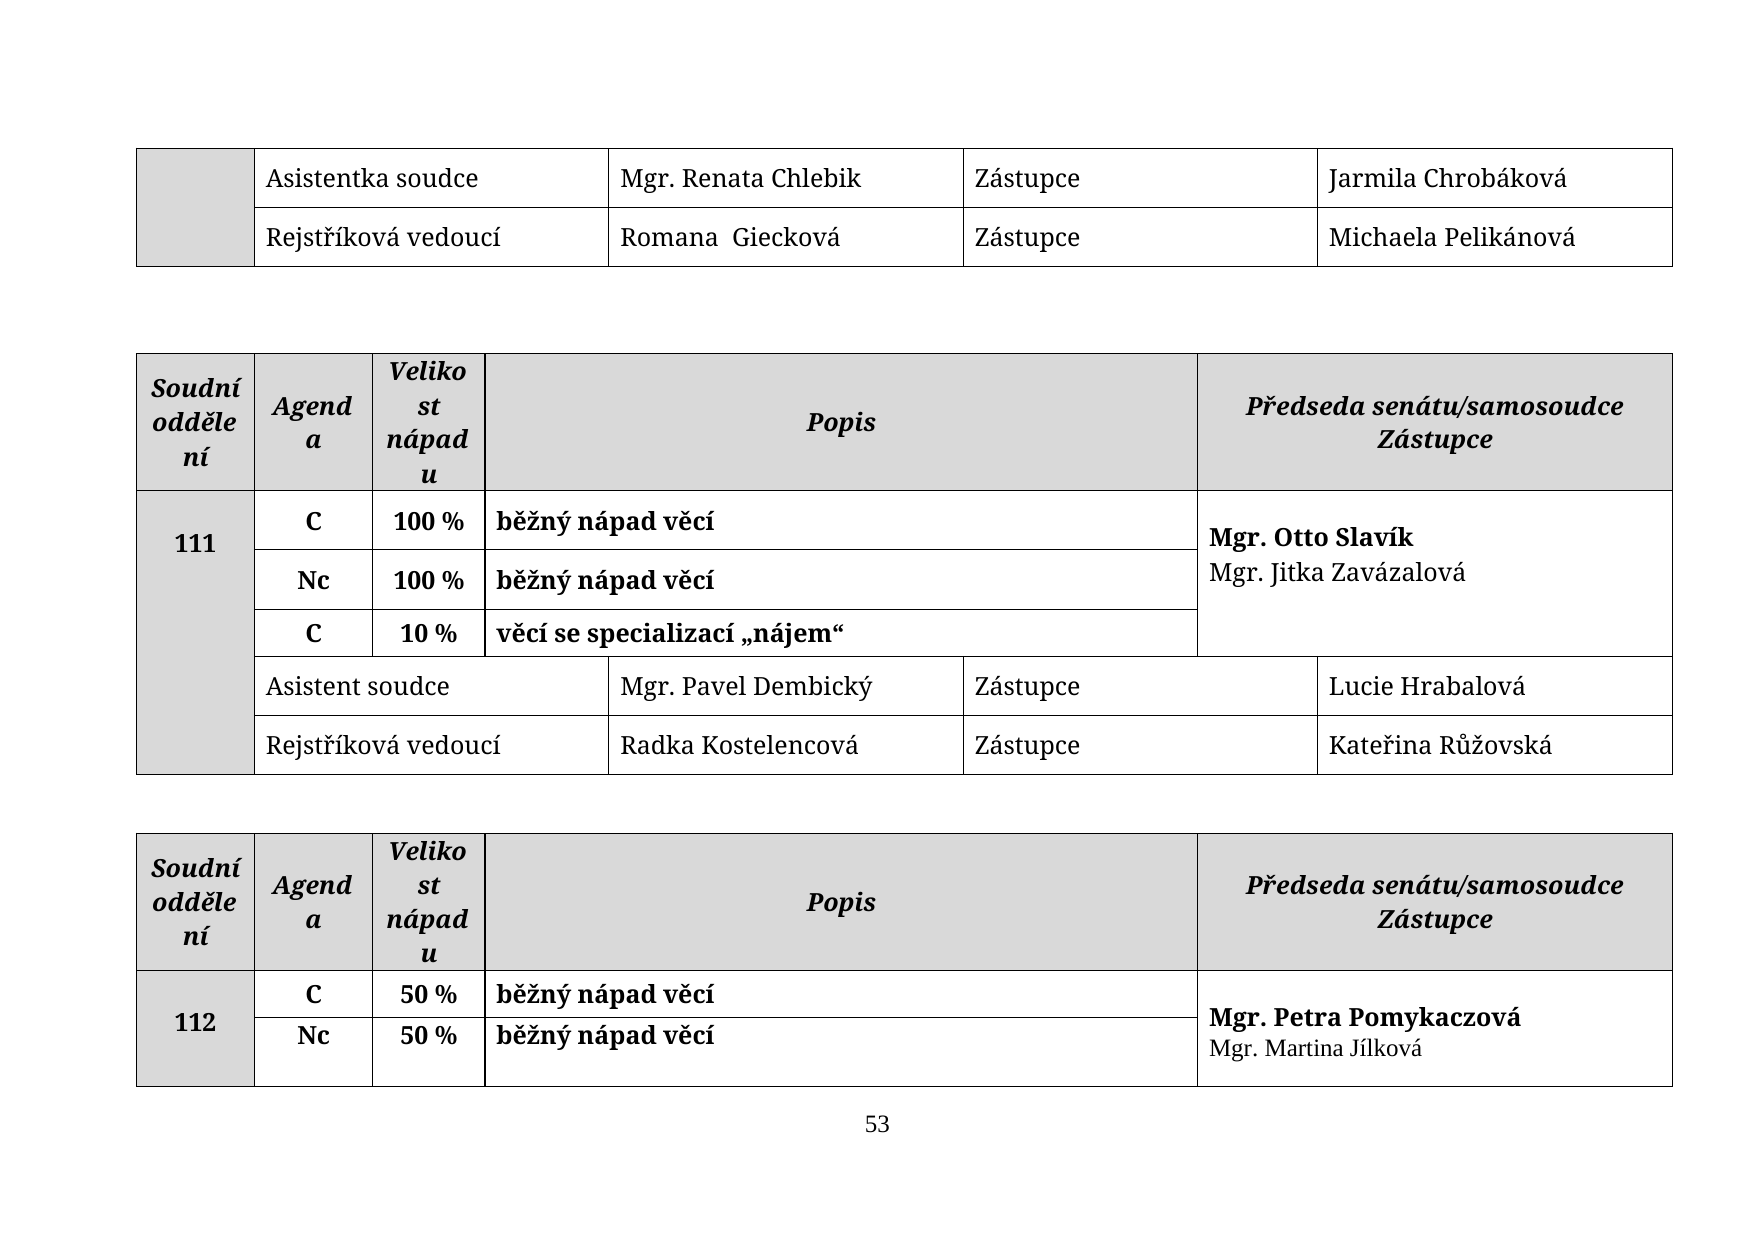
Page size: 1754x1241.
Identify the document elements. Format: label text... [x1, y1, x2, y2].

table_header Velikost nápadu [373, 834, 484, 970]
table_header Agenda [255, 354, 372, 490]
table_cell Zástupce [964, 149, 1317, 207]
table_cell 100 % [373, 550, 484, 608]
table_cell Mgr. Petra Pomykaczová Mgr. Martina Jílková [1198, 971, 1672, 1086]
table_header Agenda [255, 834, 372, 970]
table_header Předseda senátu/samosoudce Zástupce [1198, 354, 1672, 490]
table_cell C [255, 971, 372, 1017]
table_cell Michaela Pelikánová [1318, 208, 1672, 266]
table_cell běžný nápad věcí [486, 550, 1197, 608]
table_header Předseda senátu/samosoudce Zástupce [1198, 834, 1672, 970]
table_cell 112 [137, 971, 254, 1086]
table_cell 100 % [373, 491, 484, 549]
table_header Popis [486, 354, 1197, 490]
table_cell Rejstříková vedoucí [255, 208, 608, 266]
table_cell Asistentka soudce [255, 149, 608, 207]
table_cell Nc [255, 1018, 372, 1086]
table_cell C [255, 491, 372, 549]
table_cell Radka Kostelencová [609, 716, 963, 774]
table_cell Mgr. Otto Slavík Mgr. Jitka Zavázalová [1198, 491, 1672, 656]
table_cell C [255, 610, 372, 656]
table_cell běžný nápad věcí [486, 971, 1197, 1017]
table_header Soudní oddělení [137, 354, 254, 490]
table_cell běžný nápad věcí [486, 1018, 1197, 1086]
table_cell 50 % [373, 1018, 484, 1086]
table_cell Mgr. Pavel Dembický [609, 657, 963, 715]
table_cell Lucie Hrabalová [1318, 657, 1672, 715]
table_cell 50 % [373, 971, 484, 1017]
table_cell Zástupce [964, 716, 1317, 774]
table_header Popis [486, 834, 1197, 970]
table_cell Rejstříková vedoucí [255, 716, 608, 774]
table_cell Zástupce [964, 208, 1317, 266]
table_cell Nc [255, 550, 372, 608]
table_header Velikost nápadu [373, 354, 484, 490]
table_cell Zástupce [964, 657, 1317, 715]
table_cell věcí se specializací „nájem“ [486, 610, 1197, 656]
table_cell Romana Giecková [609, 208, 963, 266]
table_cell Asistent soudce [255, 657, 608, 715]
table_cell Jarmila Chrobáková [1318, 149, 1672, 207]
table_header Soudní oddělení [137, 834, 254, 970]
table_cell Kateřina Růžovská [1318, 716, 1672, 774]
table_cell 111 [137, 491, 254, 774]
table_cell Mgr. Renata Chlebik [609, 149, 963, 207]
table_cell běžný nápad věcí [486, 491, 1197, 549]
table_cell 10 % [373, 610, 484, 656]
